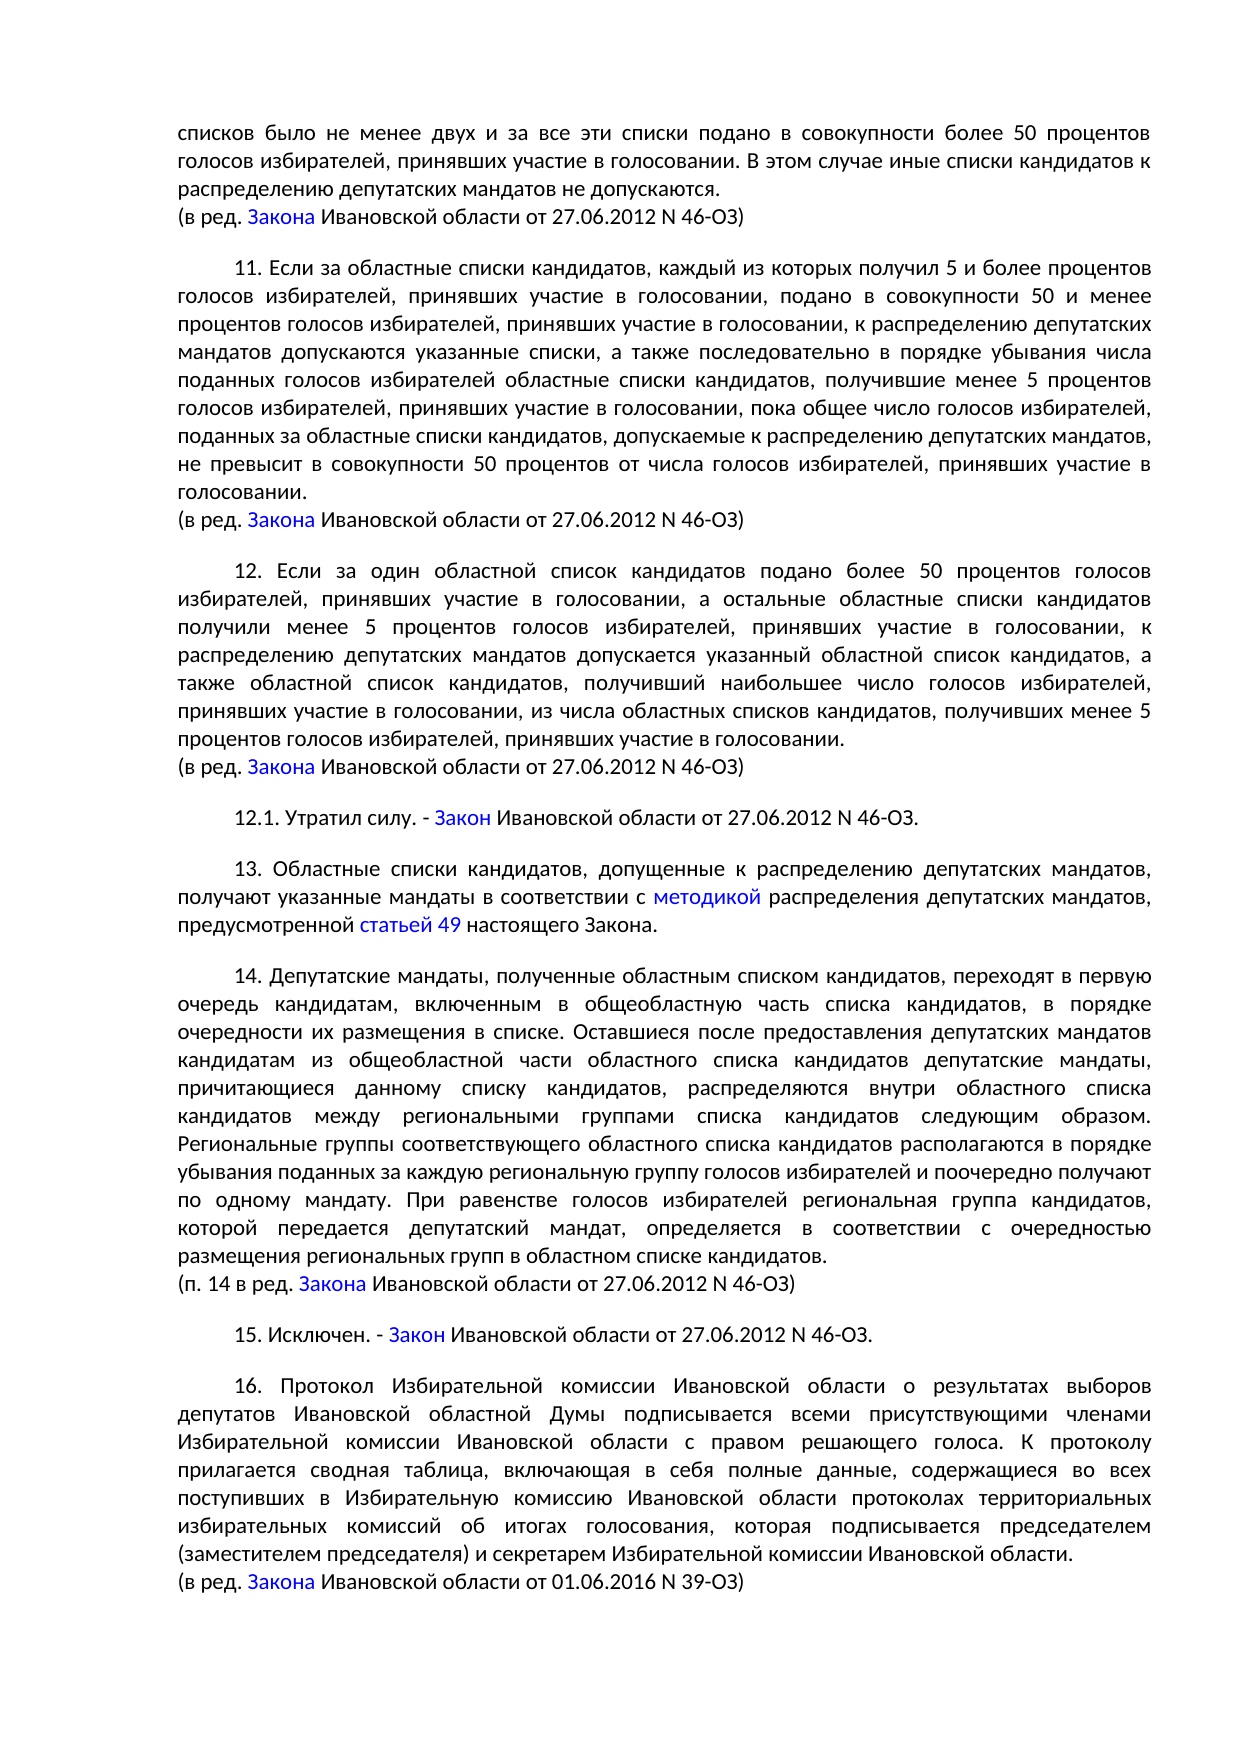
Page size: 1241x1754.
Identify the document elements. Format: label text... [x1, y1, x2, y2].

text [177, 118, 1152, 202]
text 15. Исключен. - Закон Ивановской области от 27.06.2012 N 46-ОЗ. [177, 1320, 1152, 1348]
text 12. Если за один областной список кандидатов подано более 50 процентов голосов избирателей, принявших участие в голосовании, а остальные областные списки кандидатов получили менее 5 процентов голосов избирателей, принявших участие в голосовании, к распределению депутатских мандатов допускается указанный областной список кандидатов, а также областной список кандидатов, получивший наибольшее число голосов избирателей, принявших участие в голосовании, из числа областных списков кандидатов, получивших менее 5 процентов голосов избирателей, принявших участие в голосовании. [177, 556, 1152, 752]
text 12.1. Утратил силу. - Закон Ивановской области от 27.06.2012 N 46-ОЗ. [177, 803, 1152, 831]
text (п. 14 в ред. Закона Ивановской области от 27.06.2012 N 46-ОЗ) [177, 1269, 1152, 1297]
text 11. Если за областные списки кандидатов, каждый из которых получил 5 и более процентов голосов избирателей, принявших участие в голосовании, подано в совокупности 50 и менее процентов голосов избирателей, принявших участие в голосовании, к распределению депутатских мандатов допускаются указанные списки, а также последовательно в порядке убывания числа поданных голосов избирателей областные списки кандидатов, получившие менее 5 процентов голосов избирателей, принявших участие в голосовании, пока общее число голосов избирателей, поданных за областные списки кандидатов, допускаемые к распределению депутатских мандатов, не превысит в совокупности 50 процентов от числа голосов избирателей, принявших участие в голосовании. [177, 253, 1152, 505]
text 14. Депутатские мандаты, полученные областным списком кандидатов, переходят в первую очередь кандидатам, включенным в общеобластную часть списка кандидатов, в порядке очередности их размещения в списке. Оставшиеся после предоставления депутатских мандатов кандидатам из общеобластной части областного списка кандидатов депутатские мандаты, причитающиеся данному списку кандидатов, распределяются внутри областного списка кандидатов между региональными группами списка кандидатов следующим образом. Региональные группы соответствующего областного списка кандидатов располагаются в порядке убывания поданных за каждую региональную группу голосов избирателей и поочередно получают по одному мандату. При равенстве голосов избирателей региональная группа кандидатов, которой передается депутатский мандат, определяется в соответствии с очередностью размещения региональных групп в областном списке кандидатов. [177, 961, 1152, 1269]
text (в ред. Закона Ивановской области от 27.06.2012 N 46-ОЗ) [177, 752, 1152, 780]
text 16. Протокол Избирательной комиссии Ивановской области о результатах выборов депутатов Ивановской областной Думы подписывается всеми присутствующими членами Избирательной комиссии Ивановской области с правом решающего голоса. К протоколу прилагается сводная таблица, включающая в себя полные данные, содержащиеся во всех поступивших в Избирательную комиссию Ивановской области протоколах территориальных избирательных комиссий об итогах голосования, которая подписывается председателем (заместителем председателя) и секретарем Избирательной комиссии Ивановской области. [177, 1371, 1152, 1567]
text 13. Областные списки кандидатов, допущенные к распределению депутатских мандатов, получают указанные мандаты в соответствии с методикой распределения депутатских мандатов, предусмотренной статьей 49 настоящего Закона. [177, 854, 1152, 938]
text (в ред. Закона Ивановской области от 01.06.2016 N 39-ОЗ) [177, 1567, 1152, 1596]
text (в ред. Закона Ивановской области от 27.06.2012 N 46-ОЗ) [177, 202, 1152, 230]
text (в ред. Закона Ивановской области от 27.06.2012 N 46-ОЗ) [177, 505, 1152, 533]
